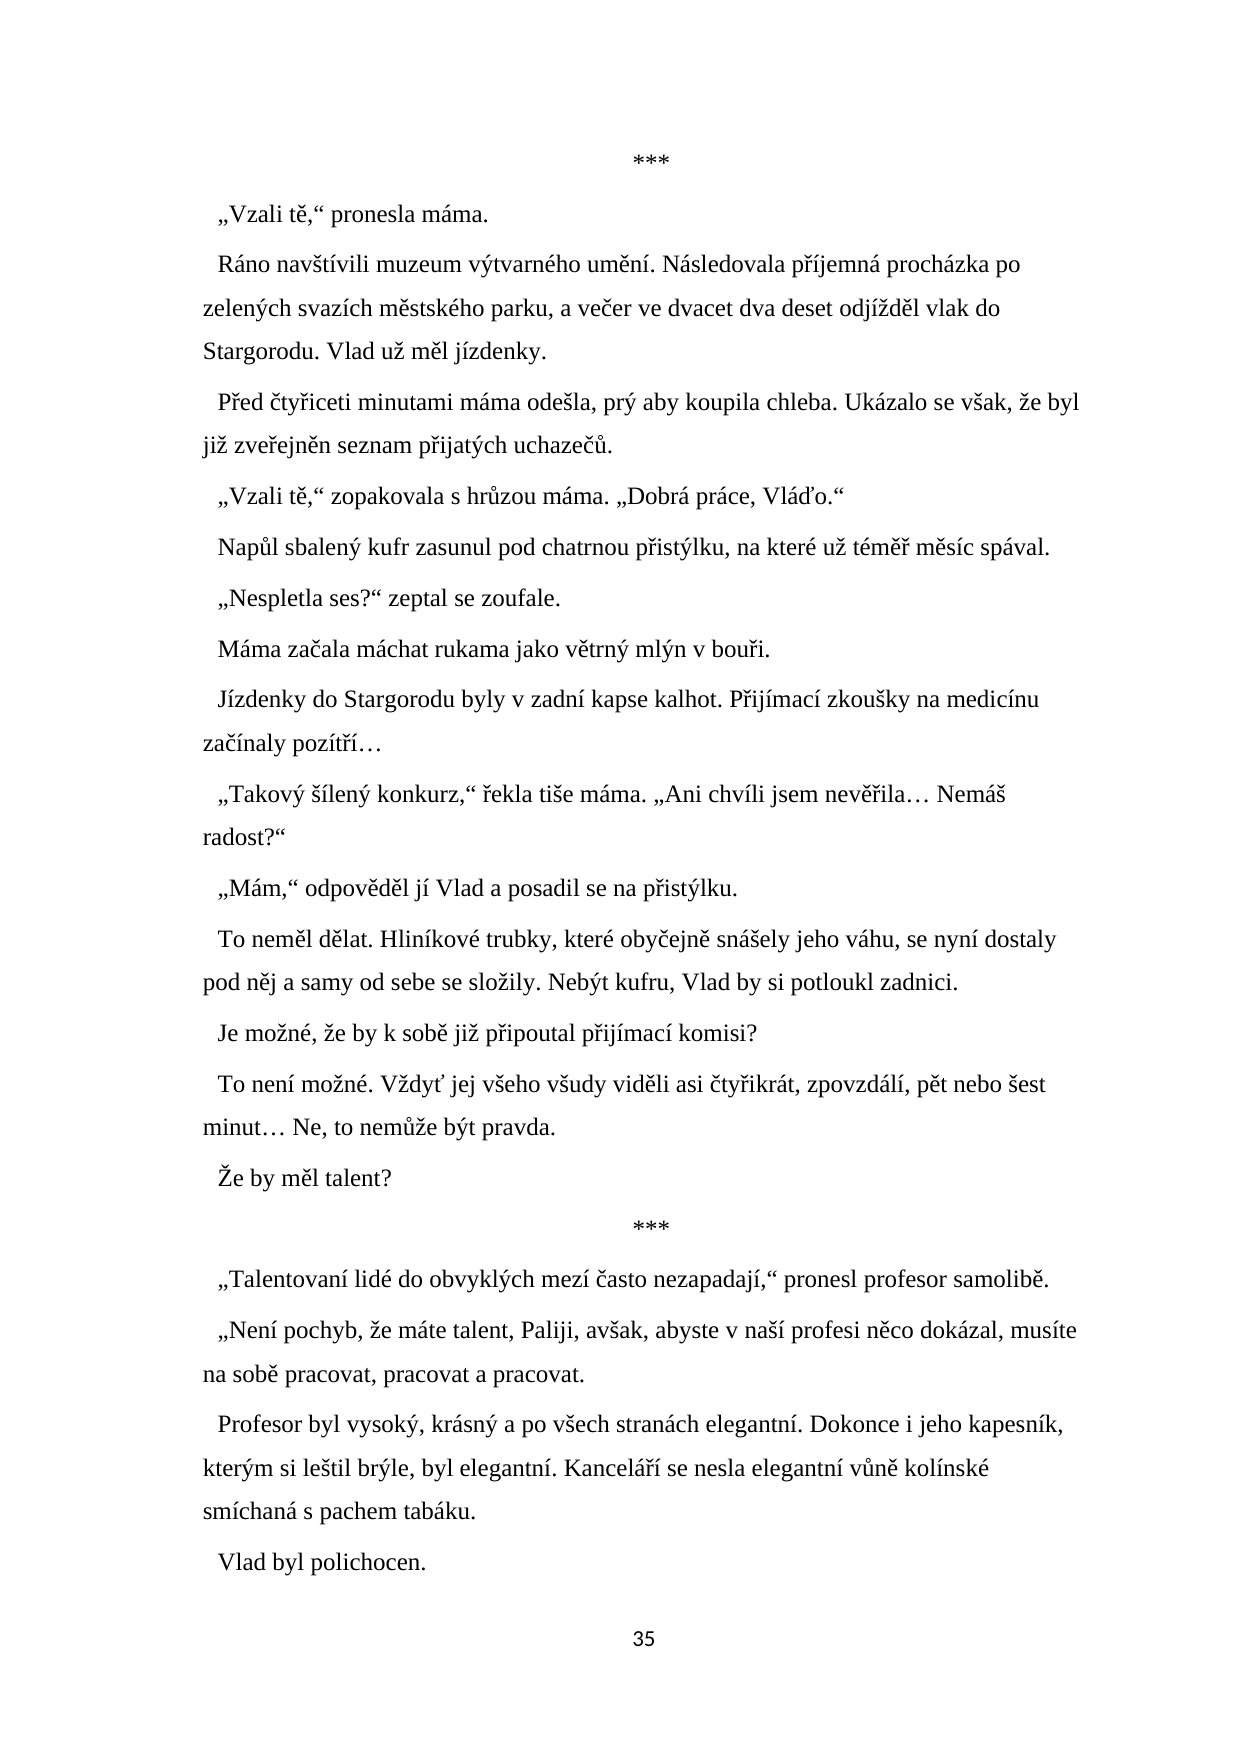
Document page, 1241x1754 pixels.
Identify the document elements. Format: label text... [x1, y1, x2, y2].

text Ráno navštívili muzeum výtvarného umění. Následovala příjemná procházka po zelených svazích městského parku, a večer ve dvacet dva deset odjížděl vlak do Stargorodu. Vlad už měl jízdenky. [203, 249, 1085, 364]
text „Není pochyb, že máte talent, Paliji, avšak, abyste v naší profesi něco dokázal, musíte na sobě pracovat, pracovat a pracovat. [203, 1316, 1085, 1387]
text Jízdenky do Stargorodu byly v zadní kapse kalhot. Přijímací zkoušky na medicínu začínaly pozítří… [203, 684, 1085, 756]
text Máma začala máchat rukama jako větrný mlýn v bouři. [203, 634, 1085, 662]
text To není možné. Vždyť jej všeho všudy viděli asi čtyřikrát, zpovzdálí, pět nebo šest minut… Ne, to nemůže být pravda. [203, 1069, 1085, 1141]
text *** [203, 148, 1085, 176]
text „Vzali tě,“ zopakovala s hrůzou máma. „Dobrá práce, Vláďo.“ [203, 481, 1085, 509]
text Napůl sbalený kufr zasunul pod chatrnou přistýlku, na které už téměř měsíc spával. [203, 532, 1085, 561]
text Je možné, že by k sobě již připoutal přijímací komisi? [203, 1018, 1085, 1046]
text „Takový šílený konkurz,“ řekla tiše máma. „Ani chvíli jsem nevěřila… Nemáš radost?“ [203, 779, 1085, 851]
text Před čtyřiceti minutami máma odešla, prý aby koupila chleba. Ukázalo se však, že byl již zveřejněn seznam přijatých uchazečů. [203, 387, 1085, 459]
text „Vzali tě,“ pronesla máma. [203, 199, 1085, 227]
text *** [203, 1214, 1085, 1242]
text Vlad byl polichocen. [203, 1547, 1085, 1576]
text Že by měl talent? [203, 1163, 1085, 1191]
text Profesor byl vysoký, krásný a po všech stranách elegantní. Dokonce i jeho kapesník, kterým si leštil brýle, byl elegantní. Kanceláří se nesla elegantní vůně kolínské smíchaná s pachem tabáku. [203, 1409, 1085, 1524]
text To neměl dělat. Hliníkové trubky, které obyčejně snášely jeho váhu, se nyní dostaly pod něj a samy od sebe se složily. Nebýt kufru, Vlad by si potloukl zadnici. [203, 924, 1085, 996]
text „Nespletla ses?“ zeptal se zoufale. [203, 583, 1085, 611]
text „Talentovaní lidé do obvyklých mezí často nezapadají,“ pronesl profesor samolibě. [203, 1264, 1085, 1293]
text „Mám,“ odpověděl jí Vlad a posadil se na přistýlku. [203, 873, 1085, 901]
